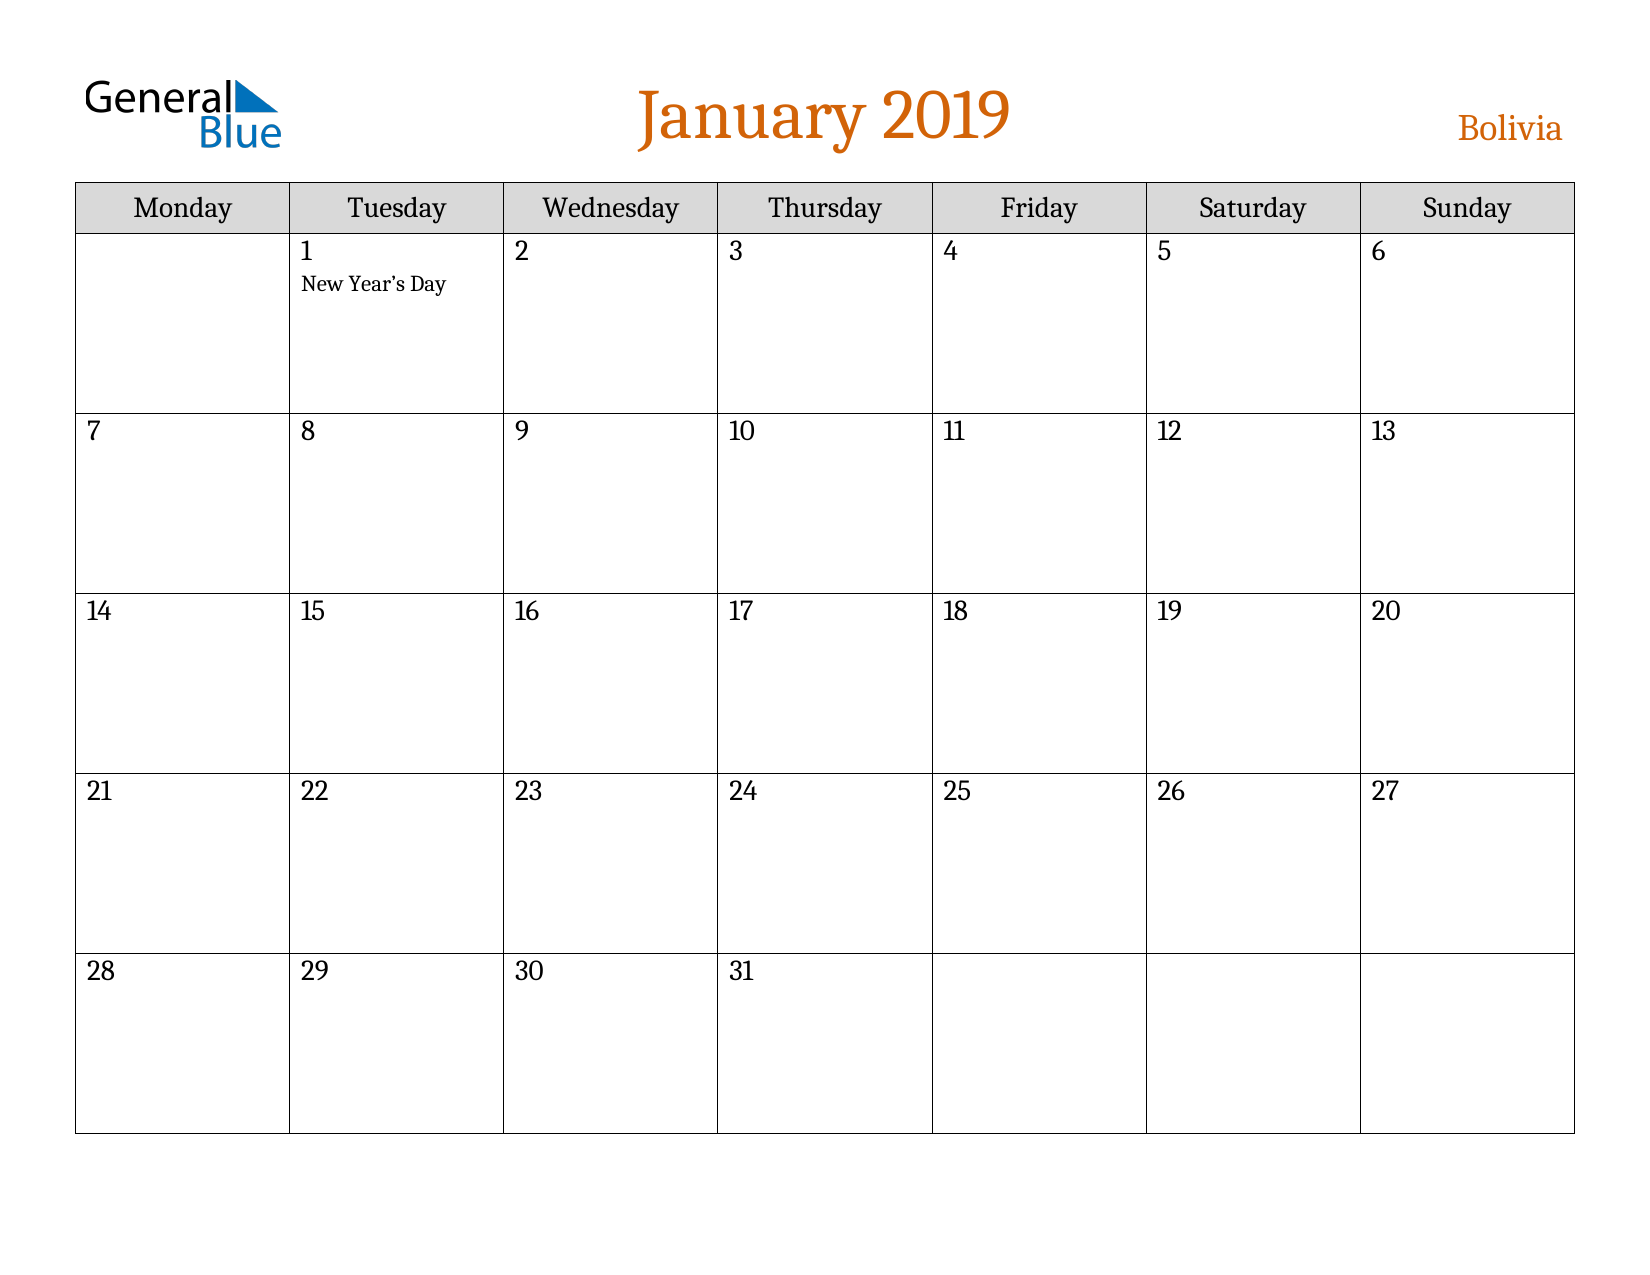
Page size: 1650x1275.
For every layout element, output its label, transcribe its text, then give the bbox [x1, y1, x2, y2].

table_cell [1361, 990, 1574, 1133]
table_header Bolivia [1146, 75, 1574, 182]
table_cell 1 [290, 234, 503, 270]
table_cell [290, 450, 503, 593]
table_cell 20 [1361, 594, 1574, 630]
table_cell [1361, 954, 1574, 990]
table_cell [933, 450, 1146, 593]
table_cell [76, 630, 289, 773]
table_cell [718, 810, 932, 953]
table_cell [504, 450, 717, 593]
table_cell [933, 270, 1146, 413]
table_cell 25 [933, 774, 1146, 810]
table_cell [1147, 630, 1360, 773]
table_cell [1361, 810, 1574, 953]
table_cell 21 [76, 774, 289, 810]
table_cell 26 [1147, 774, 1360, 810]
table_header January 2019 [504, 75, 1146, 182]
table_cell [1361, 450, 1574, 593]
table_cell [76, 810, 289, 953]
table_cell Saturday [1147, 183, 1360, 233]
table_cell 27 [1361, 774, 1574, 810]
table_cell 16 [504, 594, 717, 630]
table_cell 23 [504, 774, 717, 810]
table_cell 13 [1361, 414, 1574, 450]
table_cell Sunday [1361, 183, 1574, 233]
table_cell 8 [290, 414, 503, 450]
table_cell [718, 990, 932, 1133]
table_cell 29 [290, 954, 503, 990]
table_cell [1361, 630, 1574, 773]
table_cell [504, 270, 717, 413]
table_cell [1147, 270, 1360, 413]
table_cell 14 [76, 594, 289, 630]
table_cell [504, 810, 717, 953]
table_cell [1147, 450, 1360, 593]
table_cell 19 [1147, 594, 1360, 630]
table_cell 6 [1361, 234, 1574, 270]
table_cell 2 [504, 234, 717, 270]
table_cell Thursday [718, 183, 932, 233]
table_cell New Year’s Day [290, 270, 503, 413]
table_cell [504, 630, 717, 773]
table_cell 24 [718, 774, 932, 810]
table_cell 30 [504, 954, 717, 990]
table_cell 7 [76, 414, 289, 450]
table_cell [290, 990, 503, 1133]
table_cell 10 [718, 414, 932, 450]
table_cell Friday [933, 183, 1146, 233]
table_header [76, 75, 503, 182]
table_cell 22 [290, 774, 503, 810]
table_cell [933, 630, 1146, 773]
table_cell 12 [1147, 414, 1360, 450]
table_cell [718, 450, 932, 593]
table_cell 5 [1147, 234, 1360, 270]
table_cell [933, 990, 1146, 1133]
table_cell 17 [718, 594, 932, 630]
table_cell [76, 990, 289, 1133]
table_cell [504, 990, 717, 1133]
table_cell [1361, 270, 1574, 413]
table_cell Tuesday [290, 183, 503, 233]
table_cell Monday [76, 183, 289, 233]
table_cell [933, 810, 1146, 953]
picture [86, 80, 281, 148]
table_cell [1147, 990, 1360, 1133]
table_cell 11 [933, 414, 1146, 450]
table_cell [76, 450, 289, 593]
table_cell [290, 630, 503, 773]
table_cell 31 [718, 954, 932, 990]
table_cell 9 [504, 414, 717, 450]
table_cell [933, 954, 1146, 990]
table_cell [290, 810, 503, 953]
table_cell 15 [290, 594, 503, 630]
table_cell Wednesday [504, 183, 717, 233]
table_cell [1147, 810, 1360, 953]
table_cell [76, 234, 289, 270]
table_cell [1147, 954, 1360, 990]
table_cell [718, 270, 932, 413]
table_cell 18 [933, 594, 1146, 630]
table_cell 28 [76, 954, 289, 990]
table_cell [76, 270, 289, 413]
table_cell [718, 630, 932, 773]
table_cell 3 [718, 234, 932, 270]
table_cell 4 [933, 234, 1146, 270]
